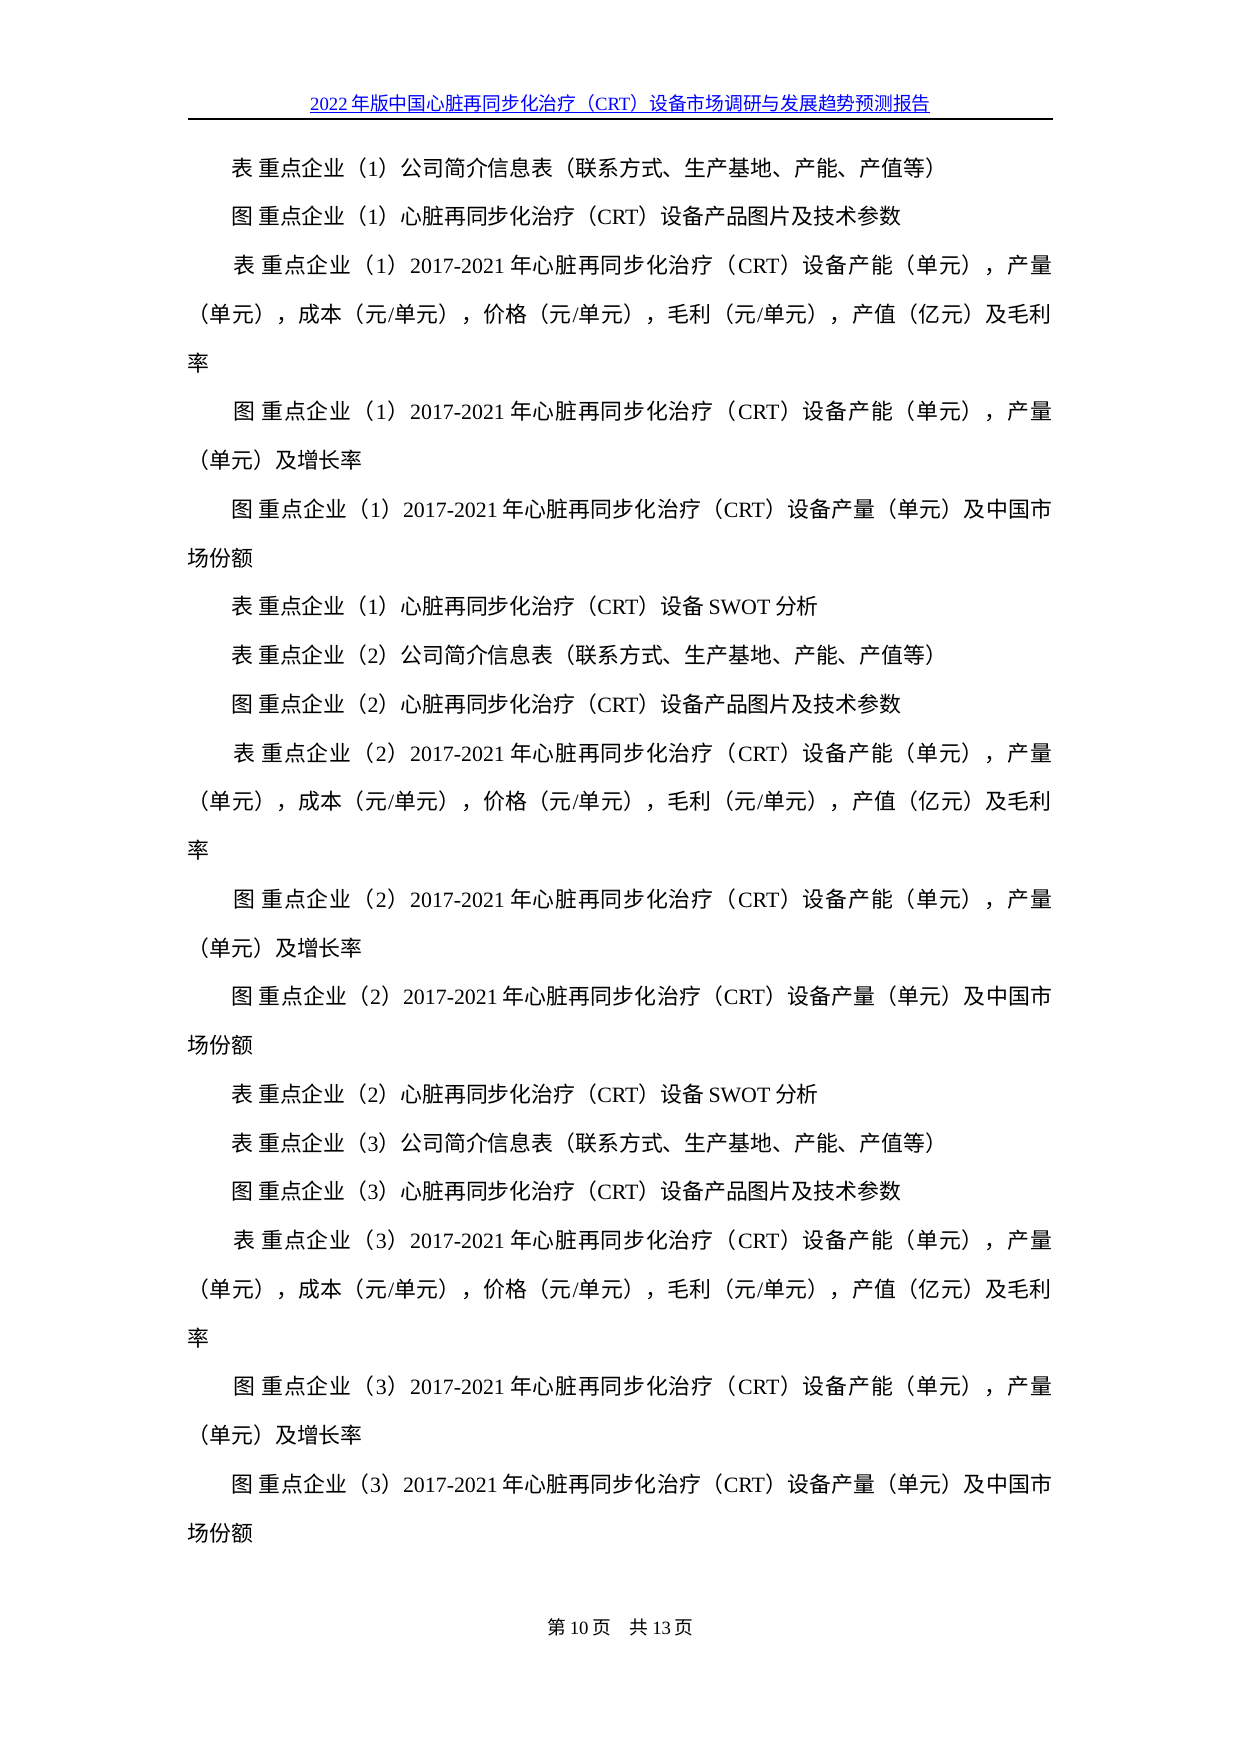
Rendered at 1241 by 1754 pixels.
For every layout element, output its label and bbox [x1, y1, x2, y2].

text [187, 150, 1053, 1548]
